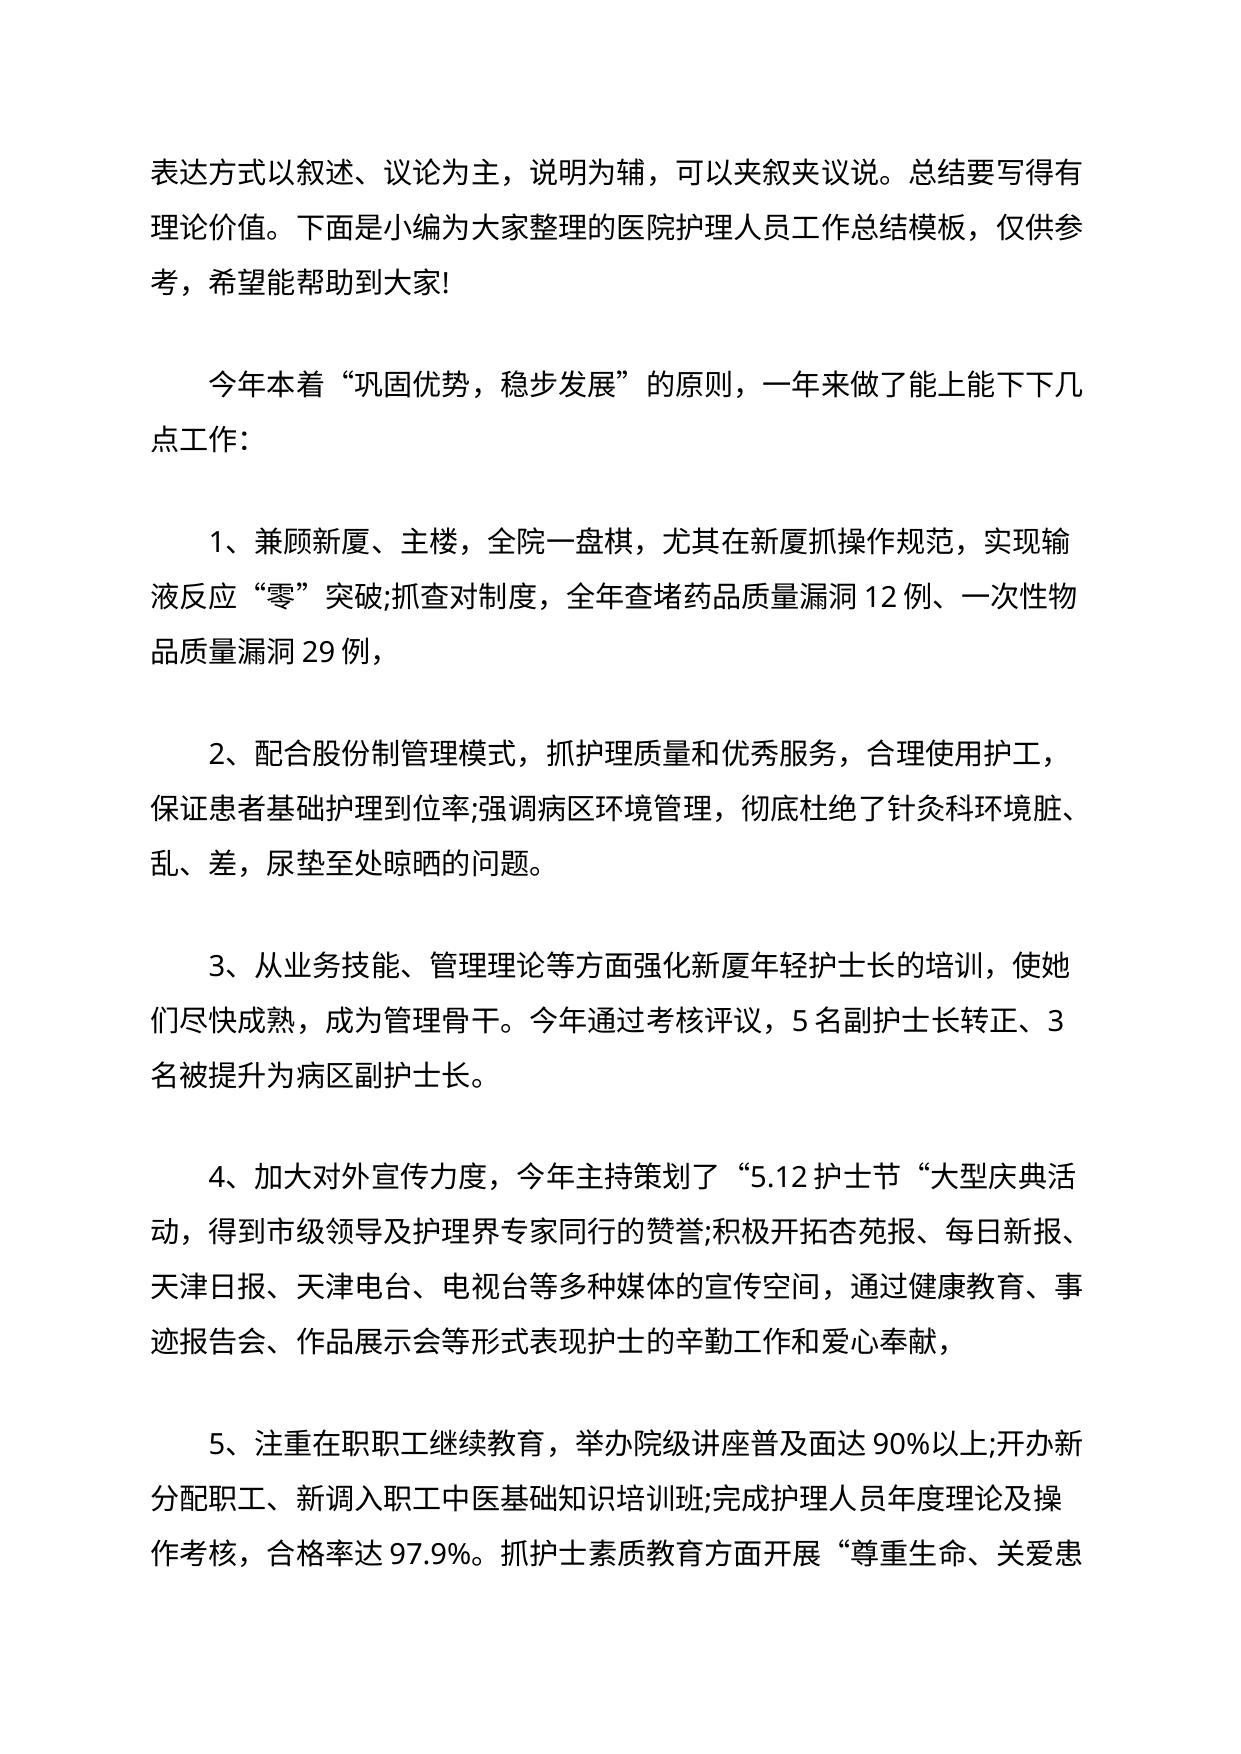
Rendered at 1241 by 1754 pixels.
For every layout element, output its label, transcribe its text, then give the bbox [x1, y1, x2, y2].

text 2、配合股份制管理模式，抓护理质量和优秀服务，合理使用护工，保证患者基础护理到位率;强调病区环境管理，彻底杜绝了针灸科环境脏、乱、差，尿垫至处晾晒的问题。 [150, 730, 1090, 883]
text 3、从业务技能、管理理论等方面强化新厦年轻护士长的培训，使她们尽快成熟，成为管理骨干。今年通过考核评议，5名副护士长转正、3名被提升为病区副护士长。 [150, 942, 1090, 1094]
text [150, 1421, 1090, 1573]
text 1、兼顾新厦、主楼，全院一盘棋，尤其在新厦抓操作规范，实现输液反应“零”突破;抓查对制度，全年查堵药品质量漏洞12例、一次性物品质量漏洞29例， [150, 518, 1090, 671]
text 4、加大对外宣传力度，今年主持策划了“5.12护士节“大型庆典活动，得到市级领导及护理界专家同行的赞誉;积极开拓杏苑报、每日新报、天津日报、天津电台、电视台等多种媒体的宣传空间，通过健康教育、事迹报告会、作品展示会等形式表现护士的辛勤工作和爱心奉献， [150, 1154, 1090, 1361]
text 今年本着“巩固优势，稳步发展”的原则，一年来做了能上能下下几点工作： [150, 362, 1090, 459]
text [150, 150, 1090, 302]
